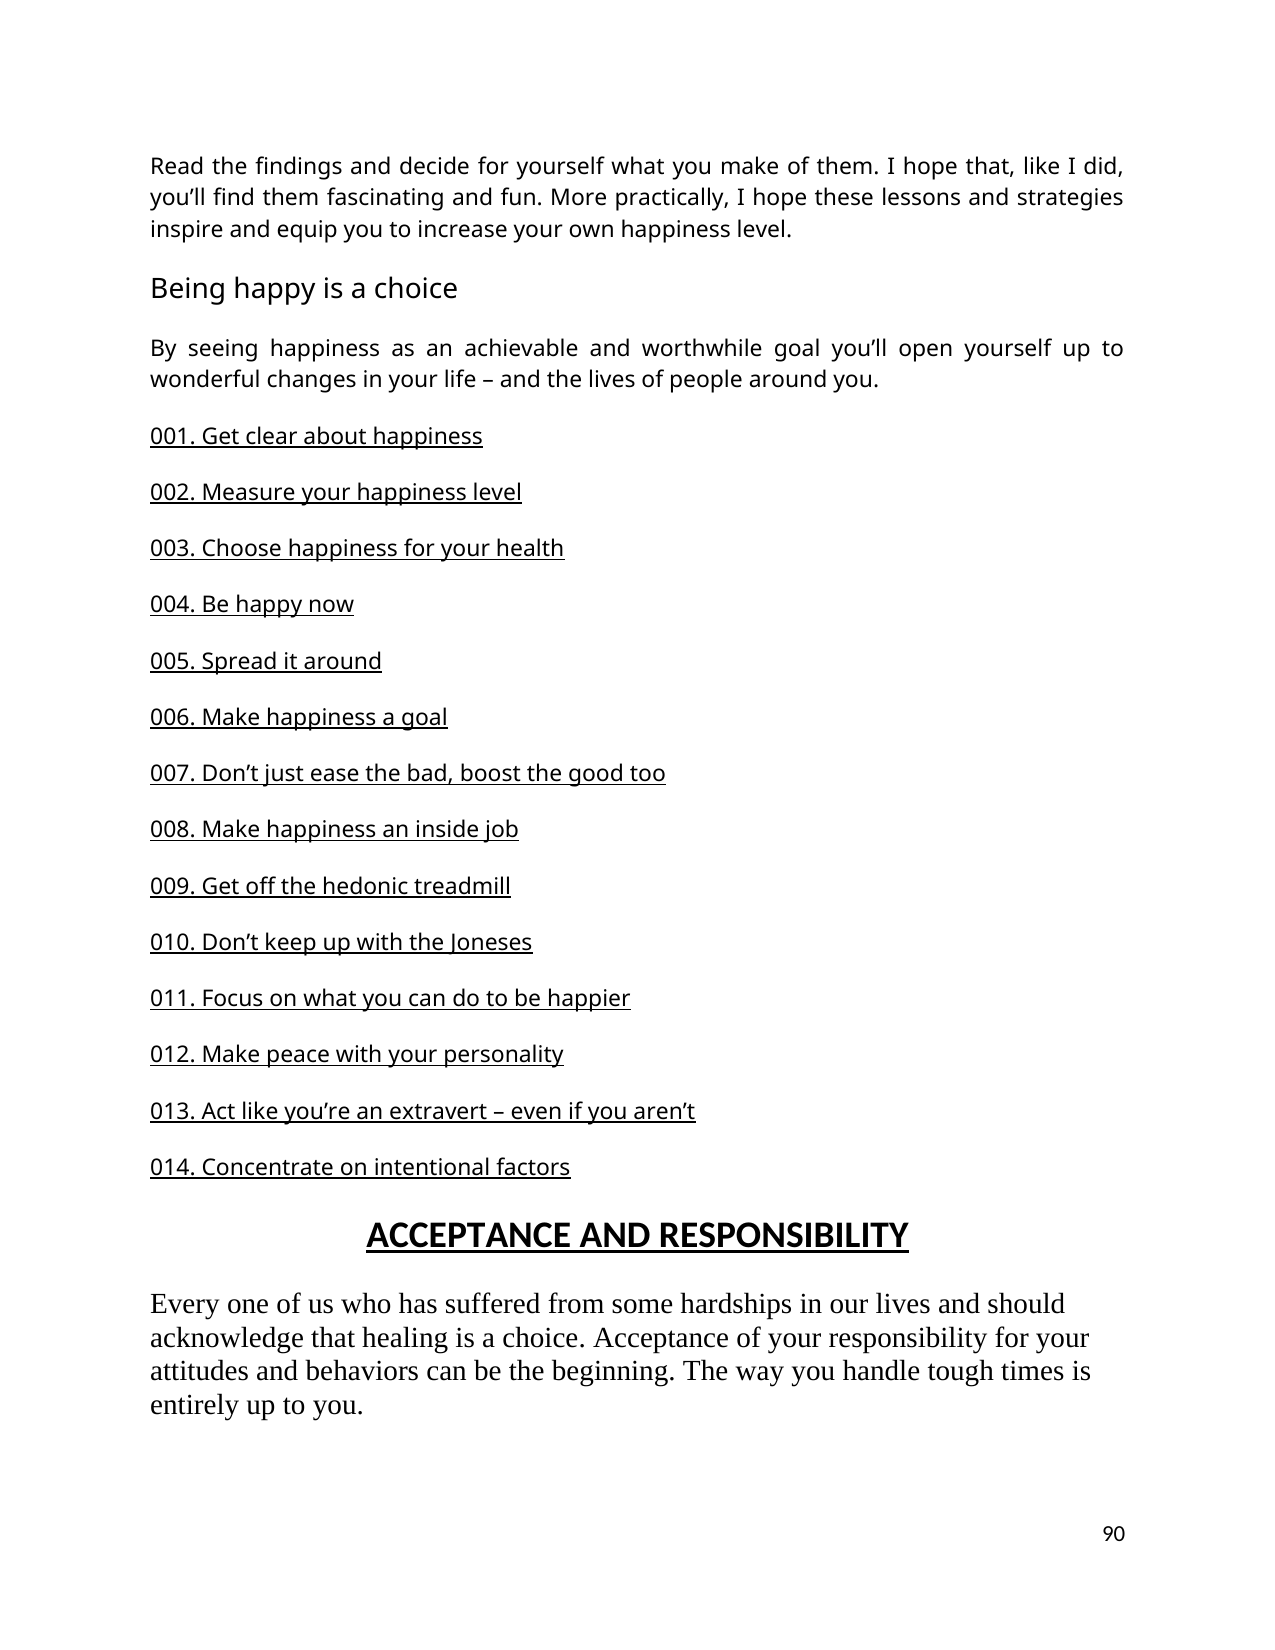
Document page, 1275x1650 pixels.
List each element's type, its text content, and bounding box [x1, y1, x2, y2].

text 004. Be happy now [150, 588, 1125, 619]
text 001. Get clear about happiness [150, 419, 1125, 451]
text 014. Concentrate on intentional factors [150, 1151, 1125, 1182]
text 008. Make happiness an inside job [150, 813, 1125, 844]
text 005. Spread it around [150, 644, 1125, 676]
text Every one of us who has suffered from some hardships in our lives and should acknowledge that healing is a choice. Acceptance of your responsibility for your attitudes and behaviors can be the beginning. The way you handle tough times is entirely up to you. [150, 1286, 1125, 1420]
text Read the findings and decide for yourself what you make of them. I hope that, like I did, you’ll find them fascinating and fun. More practically, I hope these lessons and strategies inspire and equip you to increase your own happiness level. [150, 150, 1125, 244]
text 007. Don’t just ease the bad, boost the good too [150, 757, 1125, 788]
text 002. Measure your happiness level [150, 476, 1125, 507]
text 003. Choose happiness for your health [150, 532, 1125, 563]
text By seeing happiness as an achievable and worthwhile goal you’ll open yourself up to wonderful changes in your life – and the lives of people around you. [150, 332, 1125, 394]
text 010. Don’t keep up with the Joneses [150, 926, 1125, 957]
text 006. Make happiness a goal [150, 701, 1125, 732]
text 011. Focus on what you can do to be happier [150, 982, 1125, 1013]
text ACCEPTANCE AND RESPONSIBILITY [150, 1211, 1125, 1257]
text Being happy is a choice [150, 269, 1125, 307]
text 009. Get off the hedonic treadmill [150, 869, 1125, 901]
text 013. Act like you’re an extravert – even if you aren’t [150, 1094, 1125, 1126]
text 012. Make peace with your personality [150, 1038, 1125, 1069]
